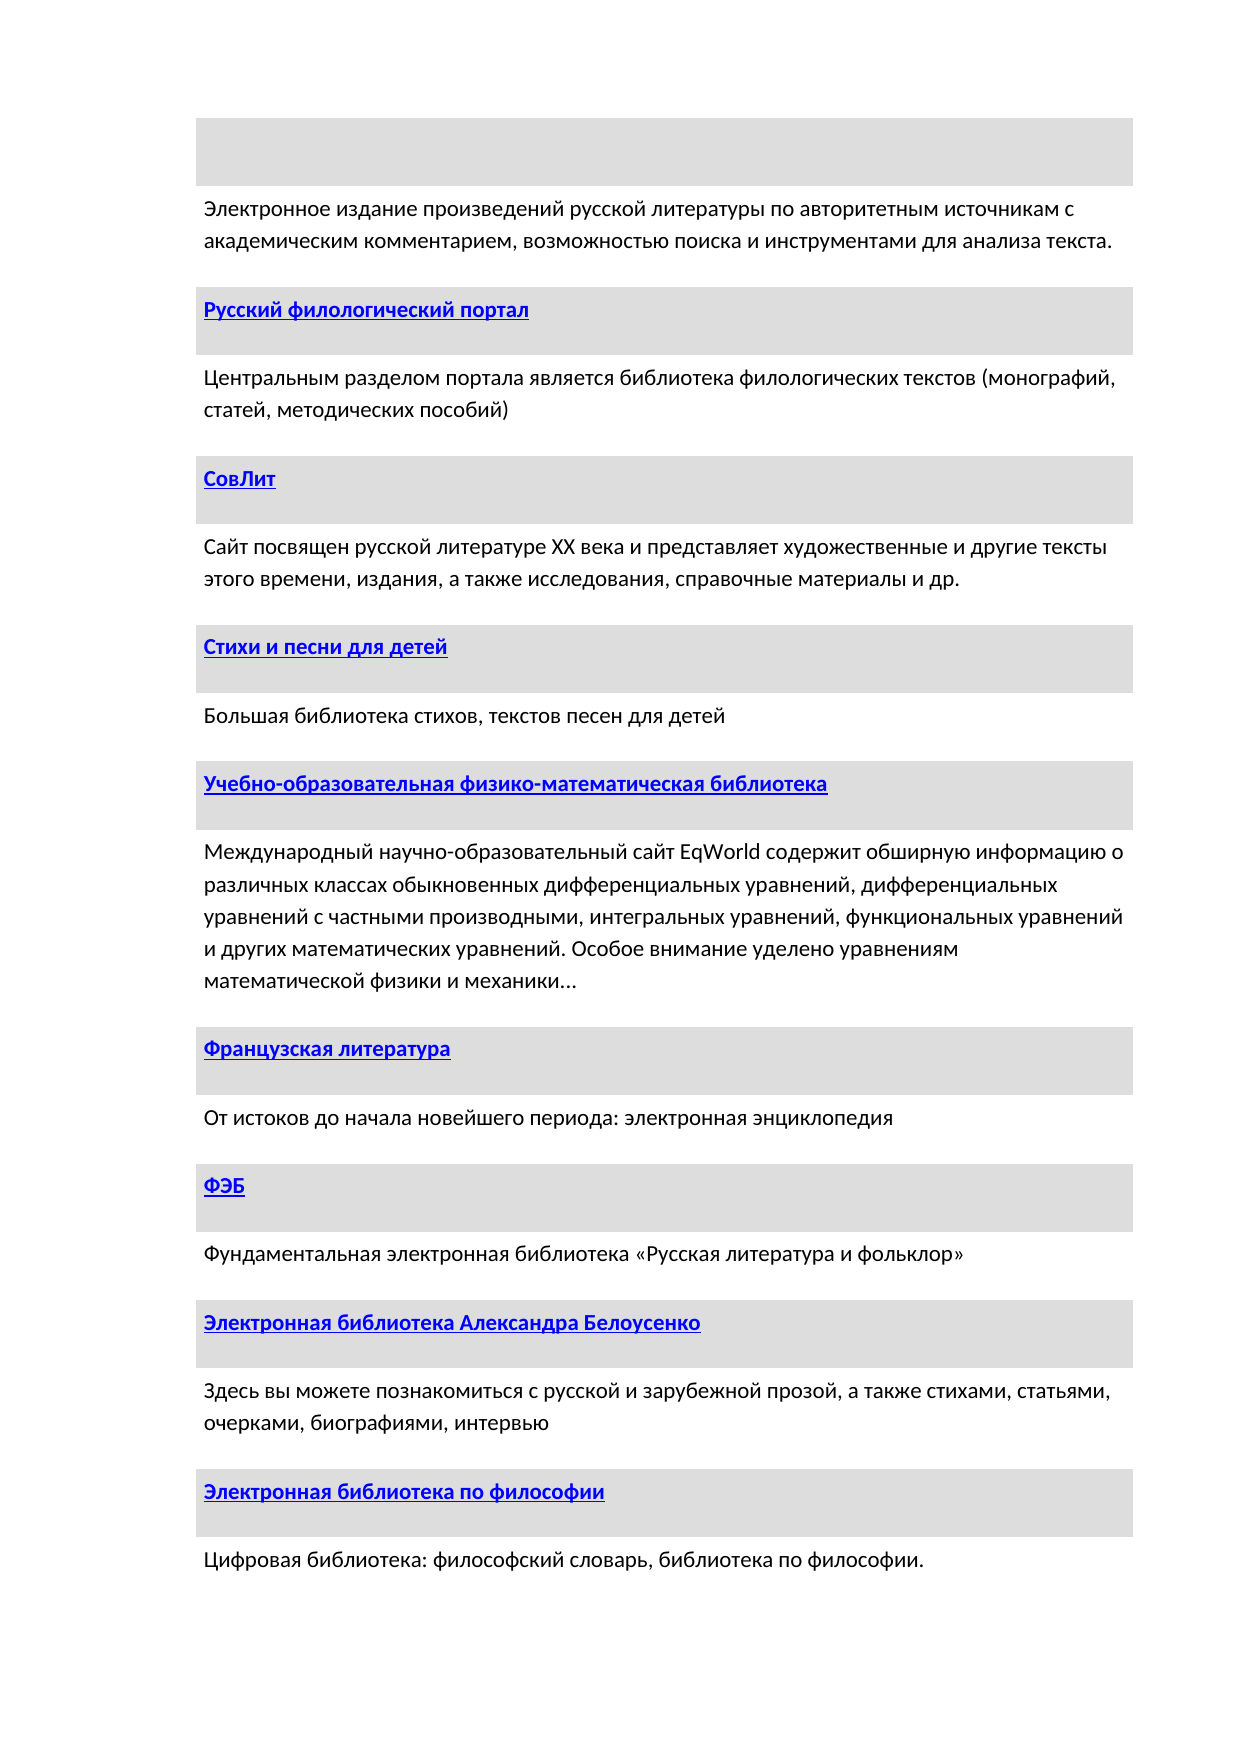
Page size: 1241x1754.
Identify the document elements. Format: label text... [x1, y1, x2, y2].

table_cell ФЭБ [196, 1164, 1133, 1232]
table_cell От истоков до начала новейшего периода: электронная энциклопедия [196, 1095, 1133, 1163]
table_cell Цифровая библиотека: философский словарь, библиотека по философии. [196, 1537, 1133, 1606]
table_cell Фундаментальная электронная библиотека «Русская литература и фольклор» [196, 1232, 1133, 1300]
table_cell Сайт посвящен русской литературе XX века и представляет художественные и другие тексты этого времени, издания, а также исследования, справочные материалы и др. [196, 524, 1133, 625]
table_cell Французская литература [196, 1027, 1133, 1095]
table_cell Здесь вы можете познакомиться с русской и зарубежной прозой, а также стихами, статьями, очерками, биографиями, интервью [196, 1369, 1133, 1469]
table_cell Электронная библиотека Александра Белоусенко [196, 1300, 1133, 1368]
table_cell Электронная библиотека по философии [196, 1469, 1133, 1537]
table_cell Большая библиотека стихов, текстов песен для детей [196, 693, 1133, 761]
table_cell Электронное издание произведений русской литературы по авторитетным источникам с академическим комментарием, возможностью поиска и инструментами для анализа текста. [196, 186, 1133, 287]
table_cell Центральным разделом портала является библиотека филологических текстов (монографий, статей, методических пособий) [196, 355, 1133, 456]
table_cell Русский филологический портал [196, 287, 1133, 355]
table_cell Международный научно-образовательный сайт EqWorld содержит обширную информацию о различных классах обыкновенных дифференциальных уравнений, дифференциальных уравнений с частными производными, интегральных уравнений, функциональных уравнений и других математических уравнений. Особое внимание уделено уравнениям математической физики и механики... [196, 830, 1133, 1027]
table_cell Учебно-образовательная физико-математическая библиотека [196, 761, 1133, 830]
table_cell СовЛит [196, 456, 1133, 524]
table_cell Стихи и песни для детей [196, 625, 1133, 693]
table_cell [196, 118, 1133, 186]
